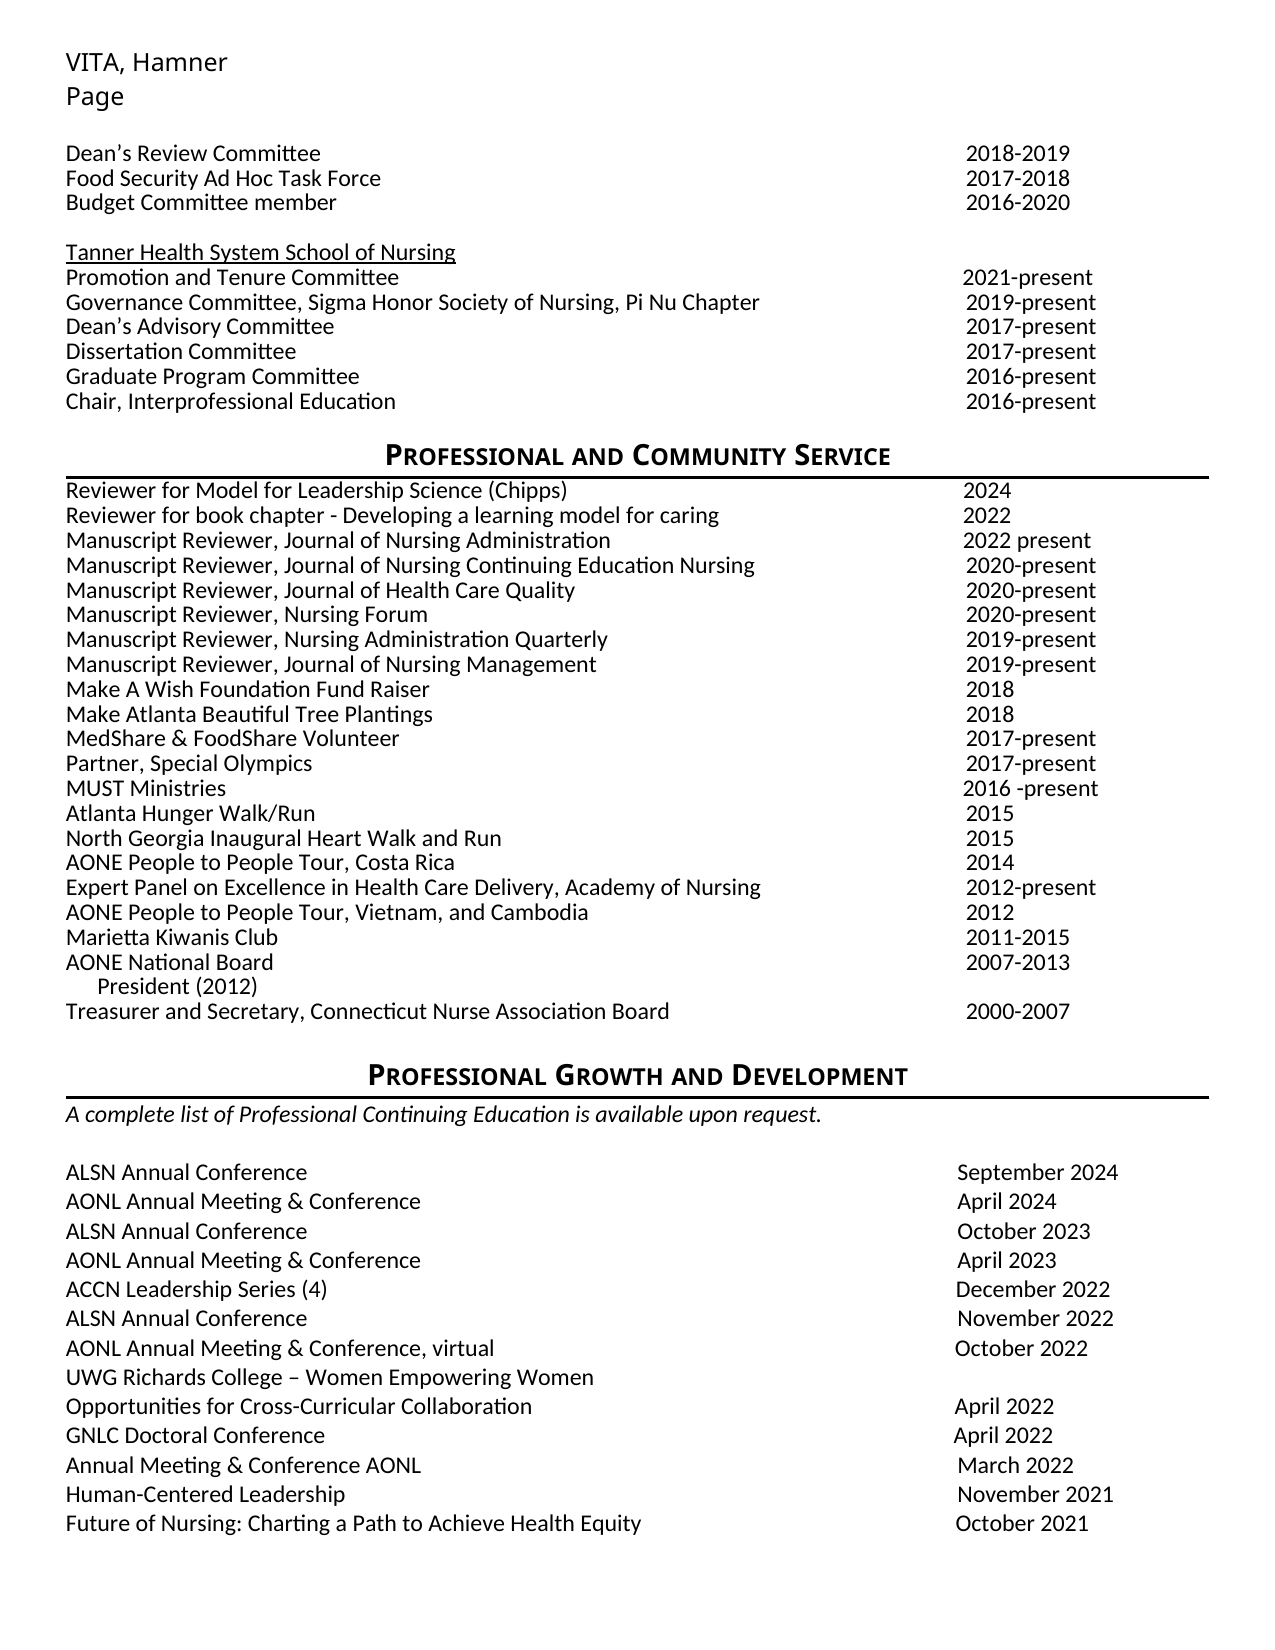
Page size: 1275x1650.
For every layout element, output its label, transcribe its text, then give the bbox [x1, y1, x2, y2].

text Dean’s Advisory Committee 2017-present [66, 315, 1209, 340]
text ALSN Annual Conference November 2022 [66, 1303, 1209, 1333]
text Make A Wish Foundation Fund Raiser 2018 [66, 677, 1209, 702]
text MedShare & FoodShare Volunteer 2017-present [66, 727, 1209, 752]
text Reviewer for Model for Leadership Science (Chipps) 2024 [66, 479, 1209, 504]
text Human-Centered Leadership November 2021 [66, 1479, 1209, 1508]
text Food Security Ad Hoc Task Force 2017-2018 [66, 166, 1209, 191]
text Promotion and Tenure Committee 2021-present [66, 265, 1209, 290]
text AONE People to People Tour, Costa Rica 2014 [66, 851, 1209, 876]
text Manuscript Reviewer, Journal of Health Care Quality 2020-present [66, 578, 1209, 603]
text Professional and Community Service [66, 434, 1209, 476]
text President (2012) [66, 975, 1209, 1000]
text Manuscript Reviewer, Nursing Forum 2020-present [66, 603, 1209, 628]
text AONL Annual Meeting & Conference, virtual October 2022 [66, 1333, 1209, 1362]
text Dissertation Committee 2017-present [66, 340, 1209, 364]
text Chair, Interprofessional Education 2016-present [66, 389, 1209, 414]
text Manuscript Reviewer, Journal of Nursing Management 2019-present [66, 653, 1209, 677]
text Annual Meeting & Conference AONL March 2022 [66, 1450, 1209, 1479]
text ACCN Leadership Series (4) December 2022 [66, 1274, 1209, 1303]
text Manuscript Reviewer, Journal of Nursing Administration 2022 present [66, 529, 1209, 553]
text ALSN Annual Conference September 2024 [66, 1157, 1209, 1186]
text Manuscript Reviewer, Nursing Administration Quarterly 2019-present [66, 628, 1209, 653]
text Treasurer and Secretary, Connecticut Nurse Association Board 2000-2007 [66, 1000, 1209, 1024]
text AONL Annual Meeting & Conference April 2024 [66, 1186, 1209, 1216]
text Make Atlanta Beautiful Tree Plantings 2018 [66, 702, 1209, 727]
text MUST Ministries 2016 -present [66, 777, 1209, 801]
text UWG Richards College – Women Empowering Women [66, 1362, 1209, 1391]
text AONE National Board 2007-2013 [66, 950, 1209, 975]
text Governance Committee, Sigma Honor Society of Nursing, Pi Nu Chapter 2019-present [66, 290, 1209, 315]
text Dean’s Review Committee 2018-2019 [66, 141, 1209, 166]
text Atlanta Hunger Walk/Run 2015 [66, 801, 1209, 826]
text Budget Committee member 2016-2020 [66, 191, 1209, 216]
text GNLC Doctoral Conference April 2022 [66, 1421, 1209, 1450]
text Expert Panel on Excellence in Health Care Delivery, Academy of Nursing 2012-present [66, 876, 1209, 901]
text Future of Nursing: Charting a Path to Achieve Health Equity October 2021 [66, 1508, 1209, 1538]
text Graduate Program Committee 2016-present [66, 364, 1209, 389]
text A complete list of Professional Continuing Education is available upon request. [66, 1099, 1209, 1128]
text Professional Growth and Development [66, 1054, 1209, 1096]
text ALSN Annual Conference October 2023 [66, 1216, 1209, 1245]
text AONL Annual Meeting & Conference April 2023 [66, 1245, 1209, 1274]
text AONE People to People Tour, Vietnam, and Cambodia 2012 [66, 901, 1209, 925]
text Reviewer for book chapter - Developing a learning model for caring 2022 [66, 504, 1209, 529]
text Tanner Health System School of Nursing [66, 241, 1209, 265]
text Manuscript Reviewer, Journal of Nursing Continuing Education Nursing 2020-present [66, 553, 1209, 578]
text Opportunities for Cross-Curricular Collaboration April 2022 [66, 1391, 1209, 1421]
text Partner, Special Olympics 2017-present [66, 752, 1209, 777]
text Marietta Kiwanis Club 2011-2015 [66, 925, 1209, 950]
text North Georgia Inaugural Heart Walk and Run 2015 [66, 826, 1209, 851]
